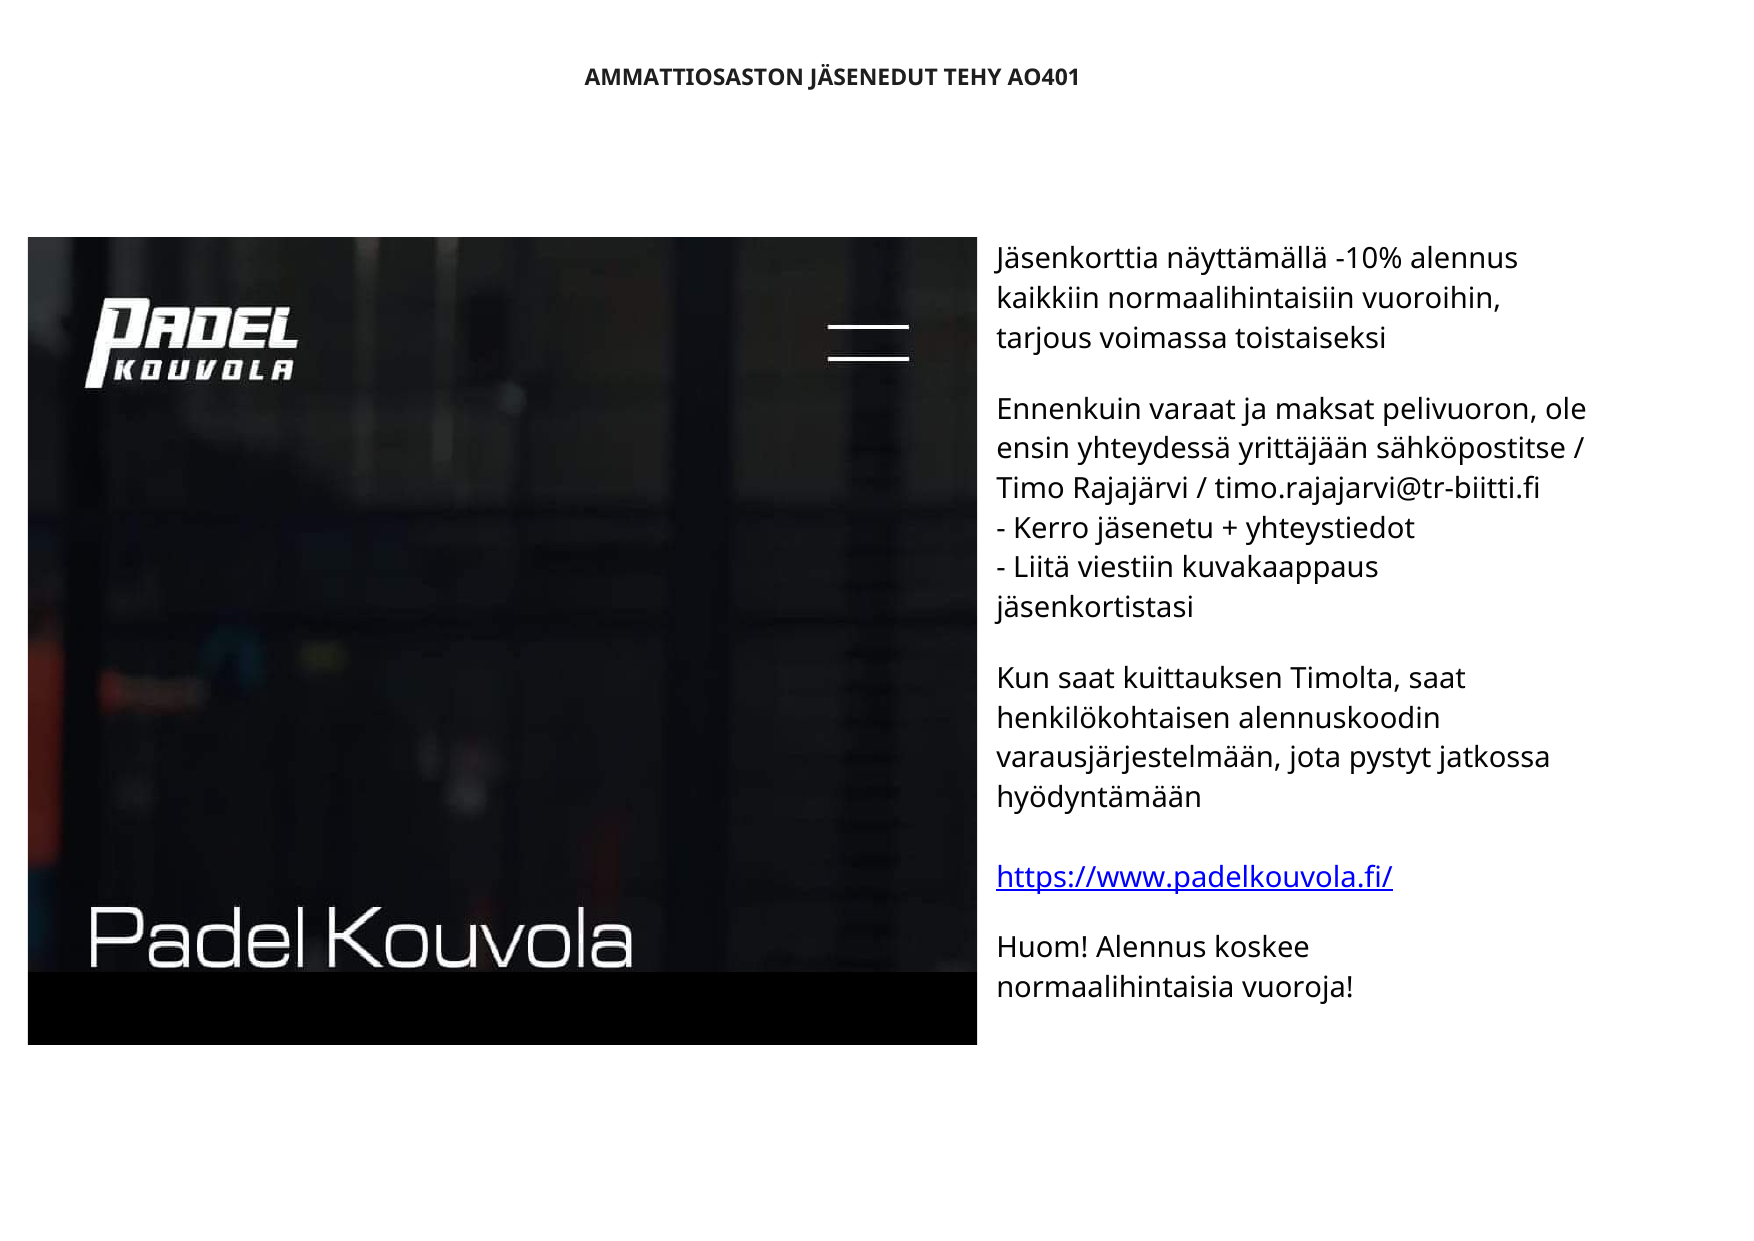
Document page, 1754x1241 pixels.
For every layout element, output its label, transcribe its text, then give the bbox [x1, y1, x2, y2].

text - Kerro jäsenetu + yhteystiedot [978, 507, 1547, 547]
text Ennenkuin varaat ja maksat pelivuoron, ole ensin yhteydessä yrittäjään sähköpostitse / Timo Rajajärvi / timo.rajajarvi@tr-biitti.fi [978, 388, 1612, 507]
text - Liitä viestiin kuvakaappaus jäsenkortistasi [978, 547, 1547, 657]
picture [27, 237, 978, 1045]
text Huom! Alennus koskee normaalihintaisia vuoroja! [978, 927, 1547, 1006]
text Jäsenkorttia näyttämällä -10% alennus kaikkiin normaalihintaisiin vuoroihin, tarjous voimassa toistaiseksi [978, 238, 1547, 388]
text Kun saat kuittauksen Timolta, saat henkilökohtaisen alennuskoodin varausjärjestelmään, jota pystyt jatkossa hyödyntämään https://www.padelkouvola.fi/ [978, 657, 1594, 927]
